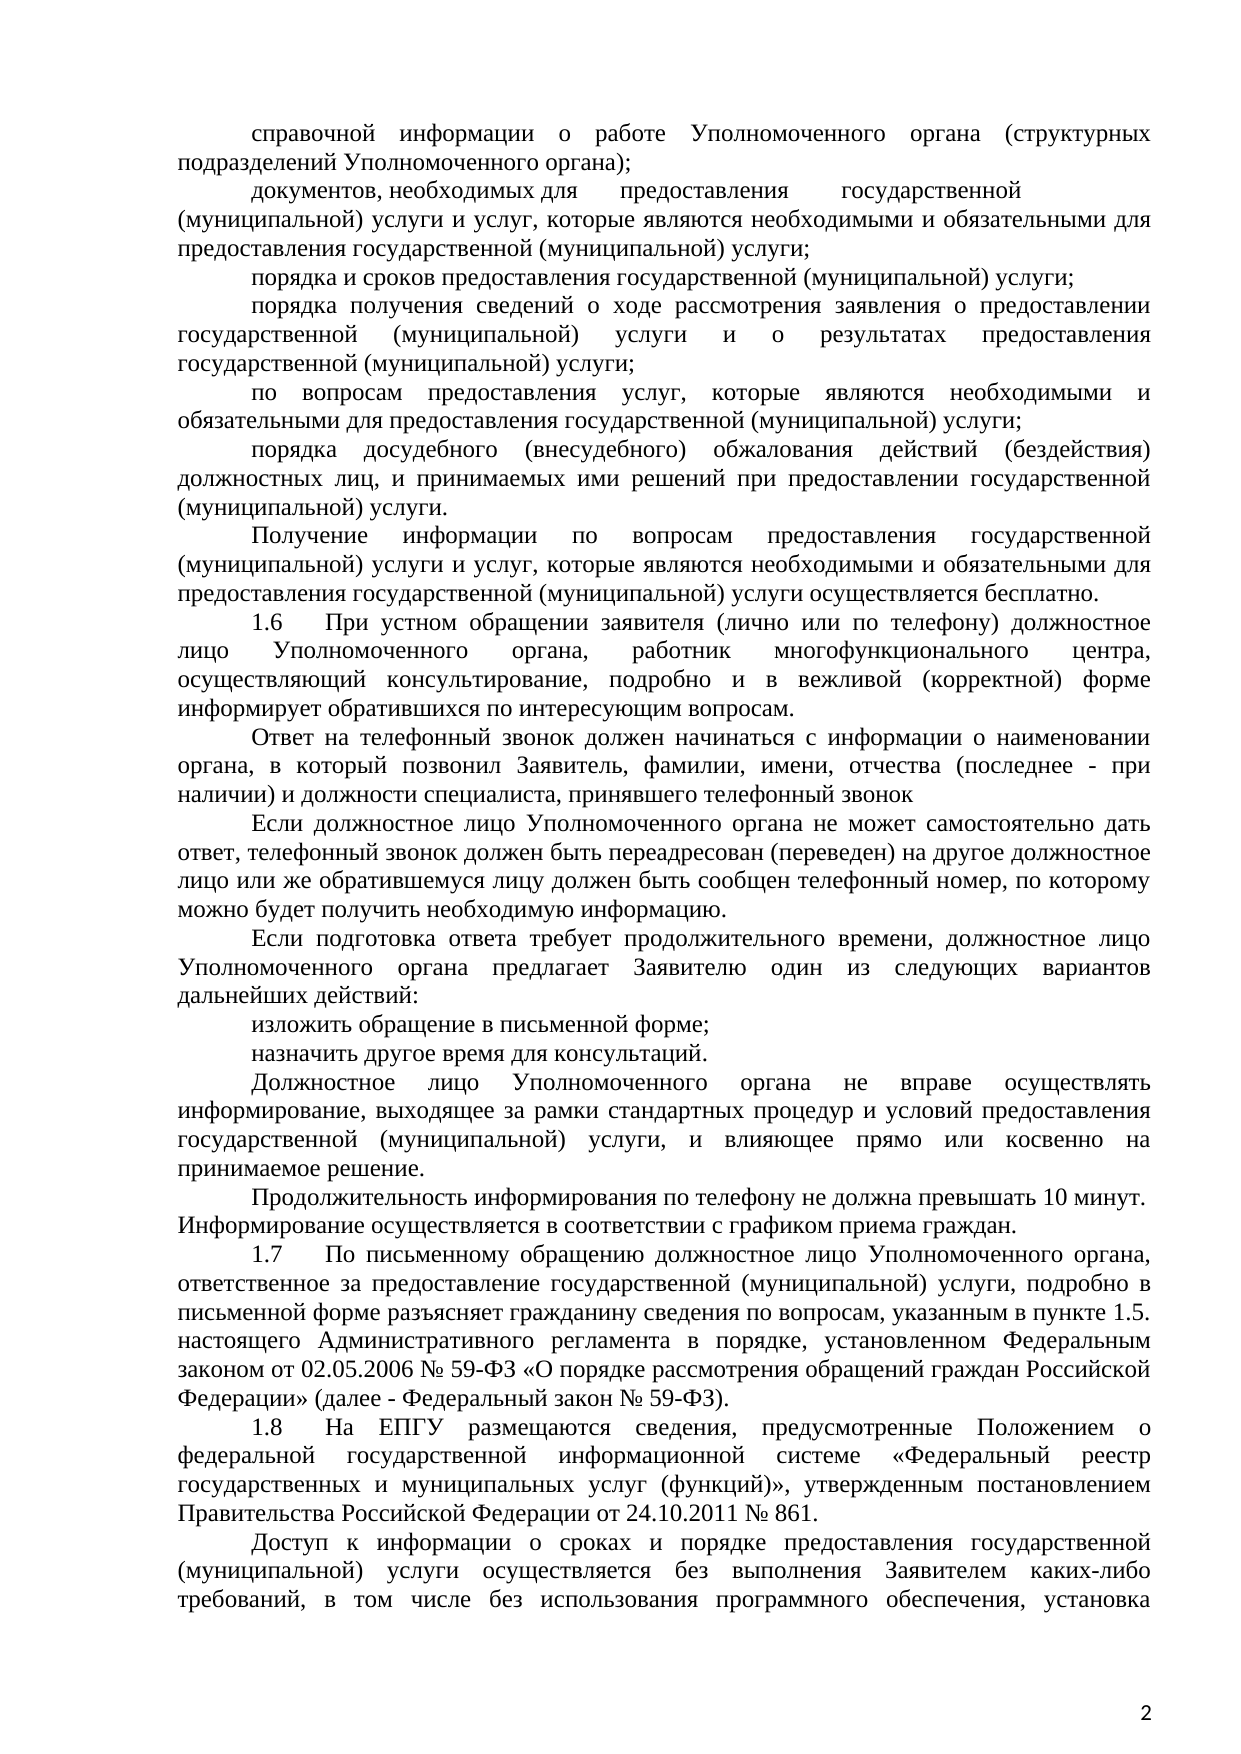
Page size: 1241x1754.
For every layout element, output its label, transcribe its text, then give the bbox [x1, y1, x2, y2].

text порядка досудебного (внесудебного) обжалования действий (бездействия) должностных лиц, и принимаемых ими решений при предоставлении государственной (муниципальной) услуги. [177, 434, 1152, 521]
text Если подготовка ответа требует продолжительного времени, должностное лицо Уполномоченного органа предлагает Заявителю один из следующих вариантов дальнейших действий: [177, 923, 1152, 1009]
text документов, необходимых для предоставления государственной (муниципальной) услуги и услуг, которые являются необходимыми и обязательными для предоставления государственной (муниципальной) услуги; [177, 176, 1152, 262]
text изложить обращение в письменной форме; [177, 1009, 1152, 1038]
text Ответ на телефонный звонок должен начинаться с информации о наименовании органа, в который позвонил Заявитель, фамилии, имени, отчества (последнее - при наличии) и должности специалиста, принявшего телефонный звонок [177, 722, 1152, 808]
text Получение информации по вопросам предоставления государственной (муниципальной) услуги и услуг, которые являются необходимыми и обязательными для предоставления государственной (муниципальной) услуги осуществляется бесплатно. [177, 521, 1152, 607]
text Информирование осуществляется в соответствии с графиком приема граждан. [177, 1211, 1152, 1239]
list При устном обращении заявителя (лично или по телефону) должностное лицо Уполномоченного органа, работник многофункционального центра, осуществляющий консультирование, подробно и в вежливой (корректной) форме информирует обратившихся по интересующим вопросам. [177, 607, 1152, 722]
text Продолжительность информирования по телефону не должна превышать 10 минут. [177, 1182, 1152, 1211]
text порядка получения сведений о ходе рассмотрения заявления о предоставлении государственной (муниципальной) услуги и о результатах предоставления государственной (муниципальной) услуги; [177, 291, 1152, 377]
text по вопросам предоставления услуг, которые являются необходимыми и обязательными для предоставления государственной (муниципальной) услуги; [177, 377, 1152, 434]
text 1.8 На ЕПГУ размещаются сведения, предусмотренные Положением о федеральной государственной информационной системе «Федеральный реестр государственных и муниципальных услуг (функций)», утвержденным постановлением Правительства Российской Федерации от 24.10.2011 № 861. [177, 1412, 1152, 1527]
text справочной информации о работе Уполномоченного органа (структурных подразделений Уполномоченного органа); [177, 118, 1152, 176]
text назначить другое время для консультаций. [177, 1038, 1152, 1067]
text 1.7 По письменному обращению должностное лицо Уполномоченного органа, ответственное за предоставление государственной (муниципальной) услуги, подробно в письменной форме разъясняет гражданину сведения по вопросам, указанным в пункте 1.5. настоящего Административного регламента в порядке, установленном Федеральным законом от 02.05.2006 № 59-ФЗ «О порядке рассмотрения обращений граждан Российской Федерации» (далее - Федеральный закон № 59-ФЗ). [177, 1239, 1152, 1412]
text Если должностное лицо Уполномоченного органа не может самостоятельно дать ответ, телефонный звонок должен быть переадресован (переведен) на другое должностное лицо или же обратившемуся лицу должен быть сообщен телефонный номер, по которому можно будет получить необходимую информацию. [177, 808, 1152, 923]
text Должностное лицо Уполномоченного органа не вправе осуществлять информирование, выходящее за рамки стандартных процедур и условий предоставления государственной (муниципальной) услуги, и влияющее прямо или косвенно на принимаемое решение. [177, 1067, 1152, 1182]
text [177, 1527, 1152, 1613]
text порядка и сроков предоставления государственной (муниципальной) услуги; [177, 262, 1152, 291]
